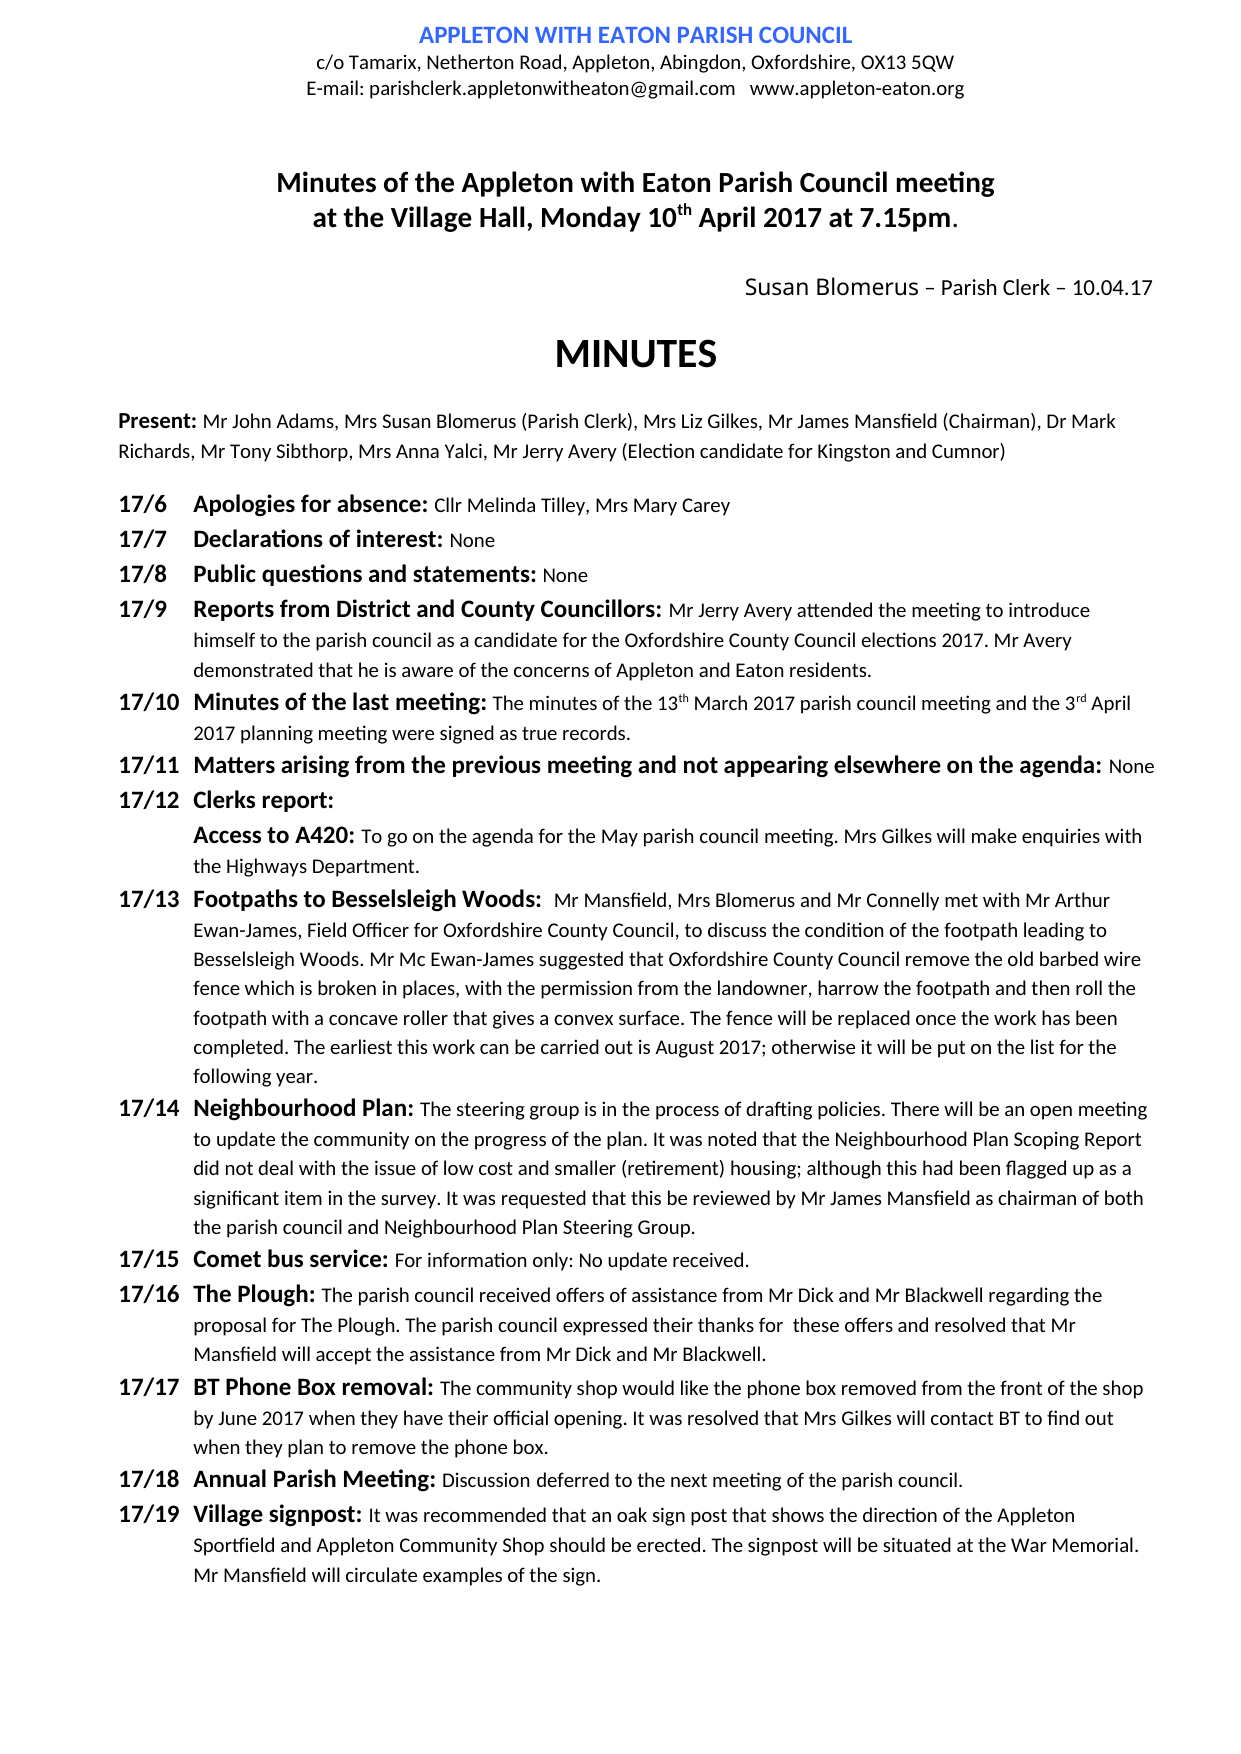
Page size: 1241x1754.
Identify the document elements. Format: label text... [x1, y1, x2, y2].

text Susan Blomerus – Parish Clerk – 10.04.17 [118, 271, 1153, 302]
list Village signpost: It was recommended that an oak sign post that shows the direction of the Appleton Sportfield and Appleton Community Shop should be erected. The signpost will be situated at the War Memorial. Mr Mansfield will circulate examples of the sign. [118, 1498, 1153, 1587]
list Comet bus service: For information only: No update received. [118, 1243, 1153, 1274]
list The Plough: The parish council received offers of assistance from Mr Dick and Mr Blackwell regarding the proposal for The Plough. The parish council expressed their thanks for these offers and resolved that Mr Mansfield will accept the assistance from Mr Dick and Mr Blackwell. [118, 1278, 1153, 1367]
list Footpaths to Besselsleigh Woods: Mr Mansfield, Mrs Blomerus and Mr Connelly met with Mr Arthur Ewan-James, Field Officer for Oxfordshire County Council, to discuss the condition of the footpath leading to Besselsleigh Woods. Mr Mc Ewan-James suggested that Oxfordshire County Council remove the old barbed wire fence which is broken in places, with the permission from the landowner, harrow the footpath and then roll the footpath with a concave roller that gives a convex surface. The fence will be replaced once the work has been completed. The earliest this work can be carried out is August 2017; otherwise it will be put on the list for the following year. [118, 883, 1153, 1088]
list BT Phone Box removal: The community shop would like the phone box removed from the front of the shop by June 2017 when they have their official opening. It was resolved that Mrs Gilkes will contact BT to find out when they plan to remove the phone box. [118, 1371, 1153, 1459]
list Clerks report: [118, 784, 1153, 815]
list Minutes of the last meeting: The minutes of the 13th March 2017 parish council meeting and the 3rd April 2017 planning meeting were signed as true records. [118, 686, 1153, 746]
list Annual Parish Meeting: Discussion deferred to the next meeting of the parish council. [118, 1463, 1153, 1494]
list Neighbourhood Plan: The steering group is in the process of drafting policies. There will be an open meeting to update the community on the progress of the plan. It was noted that the Neighbourhood Plan Scoping Report did not deal with the issue of low cost and smaller (retirement) housing; although this had been flagged up as a significant item in the survey. It was requested that this be reviewed by Mr James Mansfield as chairman of both the parish council and Neighbourhood Plan Steering Group. [118, 1092, 1153, 1239]
list Matters arising from the previous meeting and not appearing elsewhere on the agenda: None [118, 749, 1196, 780]
list Reports from District and County Councillors: Mr Jerry Avery attended the meeting to introduce himself to the parish council as a candidate for the Oxfordshire County Council elections 2017. Mr Avery demonstrated that he is aware of the concerns of Appleton and Eaton residents. [118, 593, 1153, 682]
list Public questions and statements: None [118, 558, 1153, 589]
list Access to A420: To go on the agenda for the May parish council meeting. Mrs Gilkes will make enquiries with the Highways Department. [193, 819, 1153, 879]
text at the Village Hall, Monday 10th April 2017 at 7.15pm. [118, 199, 1153, 235]
list MINUTES [118, 327, 1153, 378]
text Minutes of the Appleton with Eaton Parish Council meeting [118, 164, 1153, 199]
list Apologies for absence: Cllr Melinda Tilley, Mrs Mary Carey [118, 488, 1153, 519]
list Declarations of interest: None [118, 523, 1153, 554]
text Present: Mr John Adams, Mrs Susan Blomerus (Parish Clerk), Mrs Liz Gilkes, Mr James Mansfield (Chairman), Dr Mark Richards, Mr Tony Sibthorp, Mrs Anna Yalci, Mr Jerry Avery (Election candidate for Kingston and Cumnor) [118, 407, 1153, 464]
